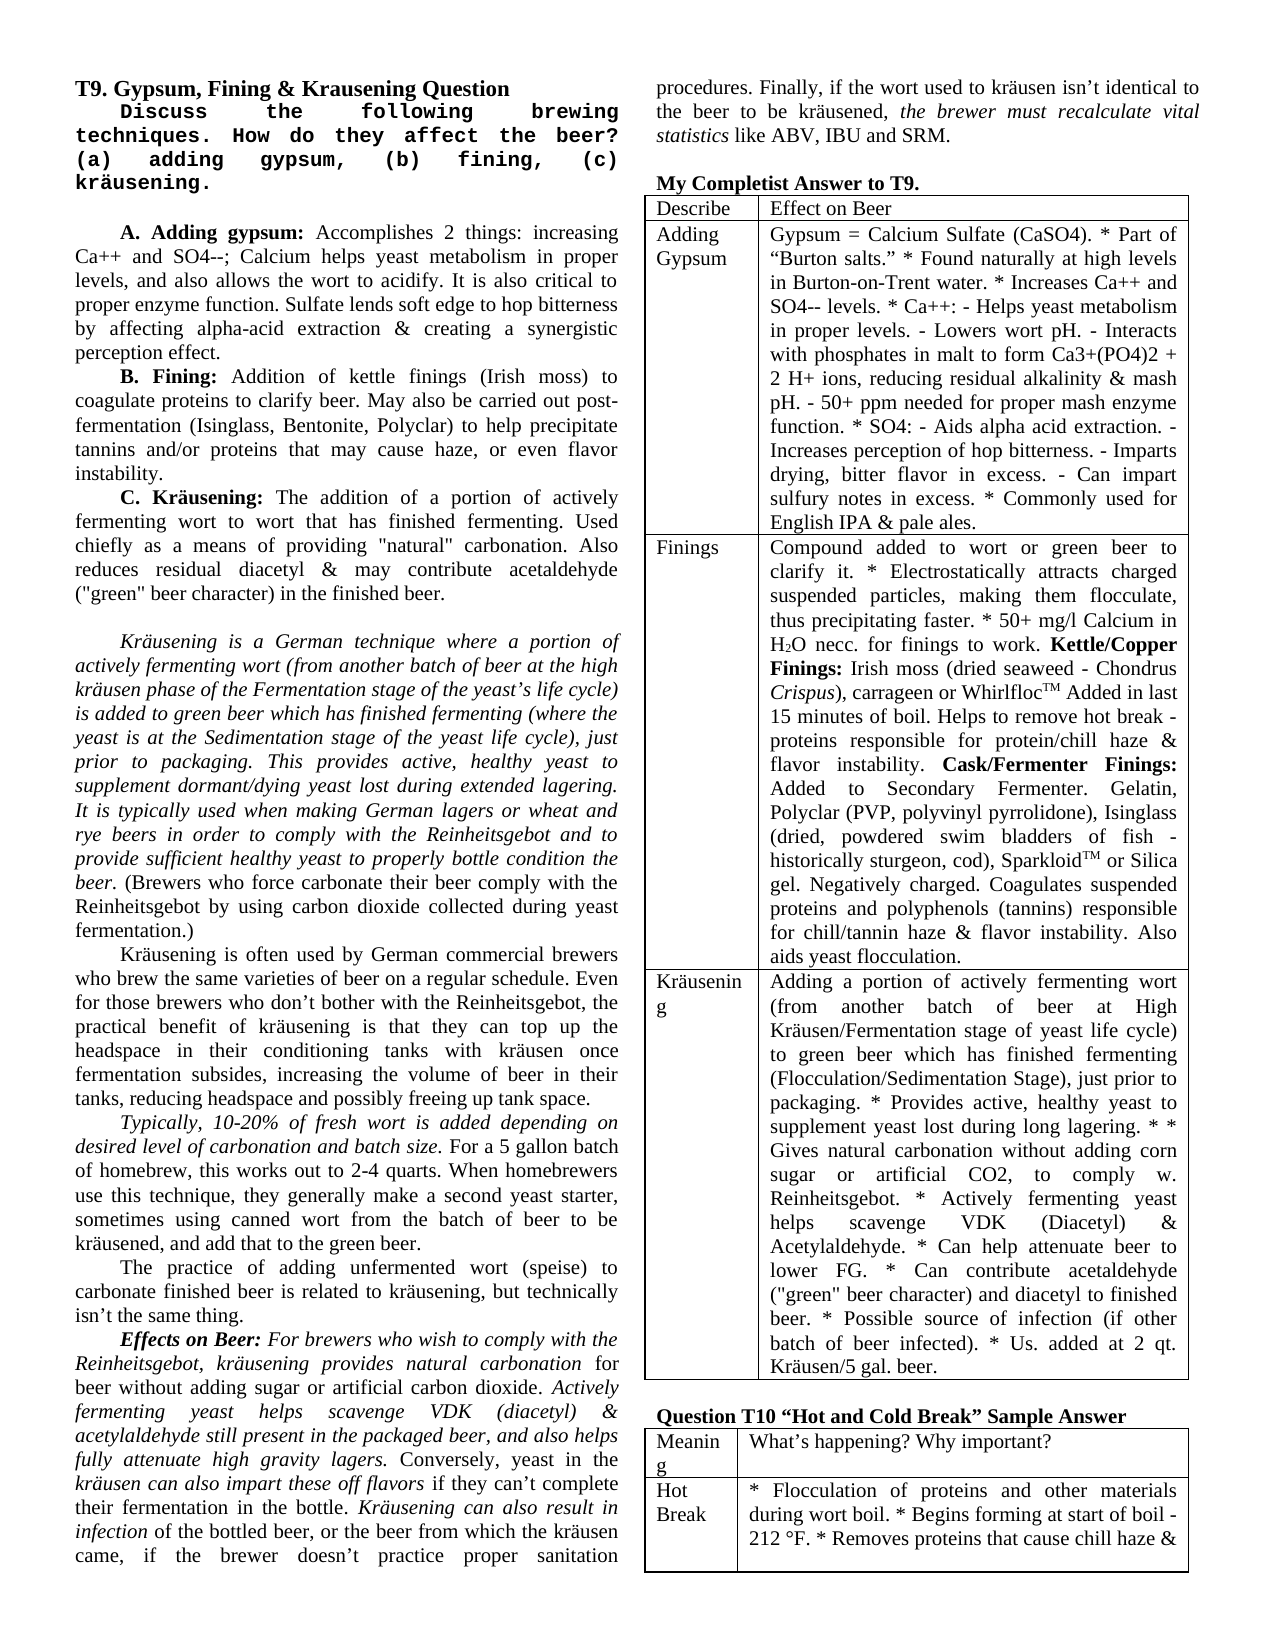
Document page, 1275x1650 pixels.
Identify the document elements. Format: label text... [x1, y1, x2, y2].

text Discuss the following brewing techniques. How do they affect the beer? (a) adding gypsum, (b) fining, (c) kräusening. [75, 101, 619, 196]
text Typically, 10-20% of fresh wort is added depending on desired level of carbonation and batch size. For a 5 gallon batch of homebrew, this works out to 2-4 quarts. When homebrewers use this technique, they generally make a second yeast starter, sometimes using canned wort from the batch of beer to be kräusened, and add that to the green beer. [75, 1110, 619, 1255]
table_cell Kräusening [646, 970, 758, 1378]
table_header What’s happening? Why important? [738, 1429, 1188, 1477]
table_cell Adding Gypsum [646, 221, 758, 534]
table_cell Finings [646, 535, 758, 968]
text The practice of adding unfermented wort (speise) to carbonate finished beer is related to kräusening, but technically isn’t the same thing. [75, 1255, 619, 1327]
text Question T10 “Hot and Cold Break” Sample Answer [656, 1404, 1200, 1428]
text Kräusening is often used by German commercial brewers who brew the same varieties of beer on a regular schedule. Even for those brewers who don’t bother with the Reinheitsgebot, the practical benefit of kräusening is that they can top up the headspace in their conditioning tanks with kräusen once fermentation subsides, increasing the volume of beer in their tanks, reducing headspace and possibly freeing up tank space. [75, 942, 619, 1110]
text B. Fining: Addition of kettle finings (Irish moss) to coagulate proteins to clarify beer. May also be carried out post-fermentation (Isinglass, Bentonite, Polyclar) to help precipitate tannins and/or proteins that may cause haze, or even flavor instability. [75, 364, 619, 485]
table_header Effect on Beer [759, 196, 1188, 220]
table_cell Hot Break [646, 1478, 737, 1571]
text Effects on Beer: For brewers who wish to comply with the Reinheitsgebot, kräusening provides natural carbonation for beer without adding sugar or artificial carbon dioxide. Actively fermenting yeast helps scavenge VDK (diacetyl) & acetylaldehyde still present in the packaged beer, and also helps fully attenuate high gravity lagers. Conversely, yeast in the kräusen can also impart these off flavors if they can’t complete their fermentation in the bottle. Kräusening can also result in infection of the bottled beer, or the beer from which the kräusen came, if the brewer doesn’t practice proper sanitation procedures. Finally, if the wort used to kräusen isn’t identical to the beer to be kräusened, the brewer must recalculate vital statistics like ABV, IBU and SRM. [75, 1327, 619, 1567]
table_cell Gypsum = Calcium Sulfate (CaSO4). * Part of “Burton salts.” * Found naturally at high levels in Burton-on-Trent water. * Increases Ca++ and SO4-- levels. * Ca++: - Helps yeast metabolism in proper levels. - Lowers wort pH. - Interacts with phosphates in malt to form Ca3+(PO4)2 + 2 H+ ions, reducing residual alkalinity & mash pH. - 50+ ppm needed for proper mash enzyme function. * SO4: - Aids alpha acid extraction. - Increases perception of hop bitterness. - Imparts drying, bitter flavor in excess. - Can impart sulfury notes in excess. * Commonly used for English IPA & pale ales. [759, 221, 1188, 534]
text A. Adding gypsum: Accomplishes 2 things: increasing Ca++ and SO4--; Calcium helps yeast metabolism in proper levels, and also allows the wort to acidify. It is also critical to proper enzyme function. Sulfate lends soft edge to hop bitterness by affecting alpha-acid extraction & creating a synergistic perception effect. [75, 220, 619, 364]
text T9. Gypsum, Fining & Krausening Question [75, 75, 619, 101]
table_cell Adding a portion of actively fermenting wort (from another batch of beer at High Kräusen/Fermentation stage of yeast life cycle) to green beer which has finished fermenting (Flocculation/Sedimentation Stage), just prior to packaging. * Provides active, healthy yeast to supplement yeast lost during long lagering. * * Gives natural carbonation without adding corn sugar or artificial CO2, to comply w. Reinheitsgebot. * Actively fermenting yeast helps scavenge VDK (Diacetyl) & Acetylaldehyde. * Can help attenuate beer to lower FG. * Can contribute acetaldehyde ("green" beer character) and diacetyl to finished beer. * Possible source of infection (if other batch of beer infected). * Us. added at 2 qt. Kräusen/5 gal. beer. [759, 970, 1188, 1378]
table_header Describe [646, 196, 758, 220]
text C. Kräusening: The addition of a portion of actively fermenting wort to wort that has finished fermenting. Used chiefly as a means of providing "natural" carbonation. Also reduces residual diacetyl & may contribute acetaldehyde ("green" beer character) in the finished beer. [75, 485, 619, 605]
text My Completist Answer to T9. [656, 171, 1200, 195]
text Kräusening is a German technique where a portion of actively fermenting wort (from another batch of beer at the high kräusen phase of the Fermentation stage of the yeast’s life cycle) is added to green beer which has finished fermenting (where the yeast is at the Sedimentation stage of the yeast life cycle), just prior to packaging. This provides active, healthy yeast to supplement dormant/dying yeast lost during extended lagering. It is typically used when making German lagers or wheat and rye beers in order to comply with the Reinheitsgebot and to provide sufficient healthy yeast to properly bottle condition the beer. (Brewers who force carbonate their beer comply with the Reinheitsgebot by using carbon dioxide collected during yeast fermentation.) [75, 629, 619, 942]
table_header Meaning [646, 1429, 737, 1477]
table_cell Compound added to wort or green beer to clarify it. * Electrostatically attracts charged suspended particles, making them flocculate, thus precipitating faster. * 50+ mg/l Calcium in H2O necc. for finings to work. Kettle/Copper Finings: Irish moss (dried seaweed - Chondrus Crispus), carrageen or WhirlflocTM Added in last 15 minutes of boil. Helps to remove hot break - proteins responsible for protein/chill haze & flavor instability. Cask/Fermenter Finings: Added to Secondary Fermenter. Gelatin, Polyclar (PVP, polyvinyl pyrrolidone), Isinglass (dried, powdered swim bladders of fish - historically sturgeon, cod), SparkloidTM or Silica gel. Negatively charged. Coagulates suspended proteins and polyphenols (tannins) responsible for chill/tannin haze & flavor instability. Also aids yeast flocculation. [759, 535, 1188, 968]
